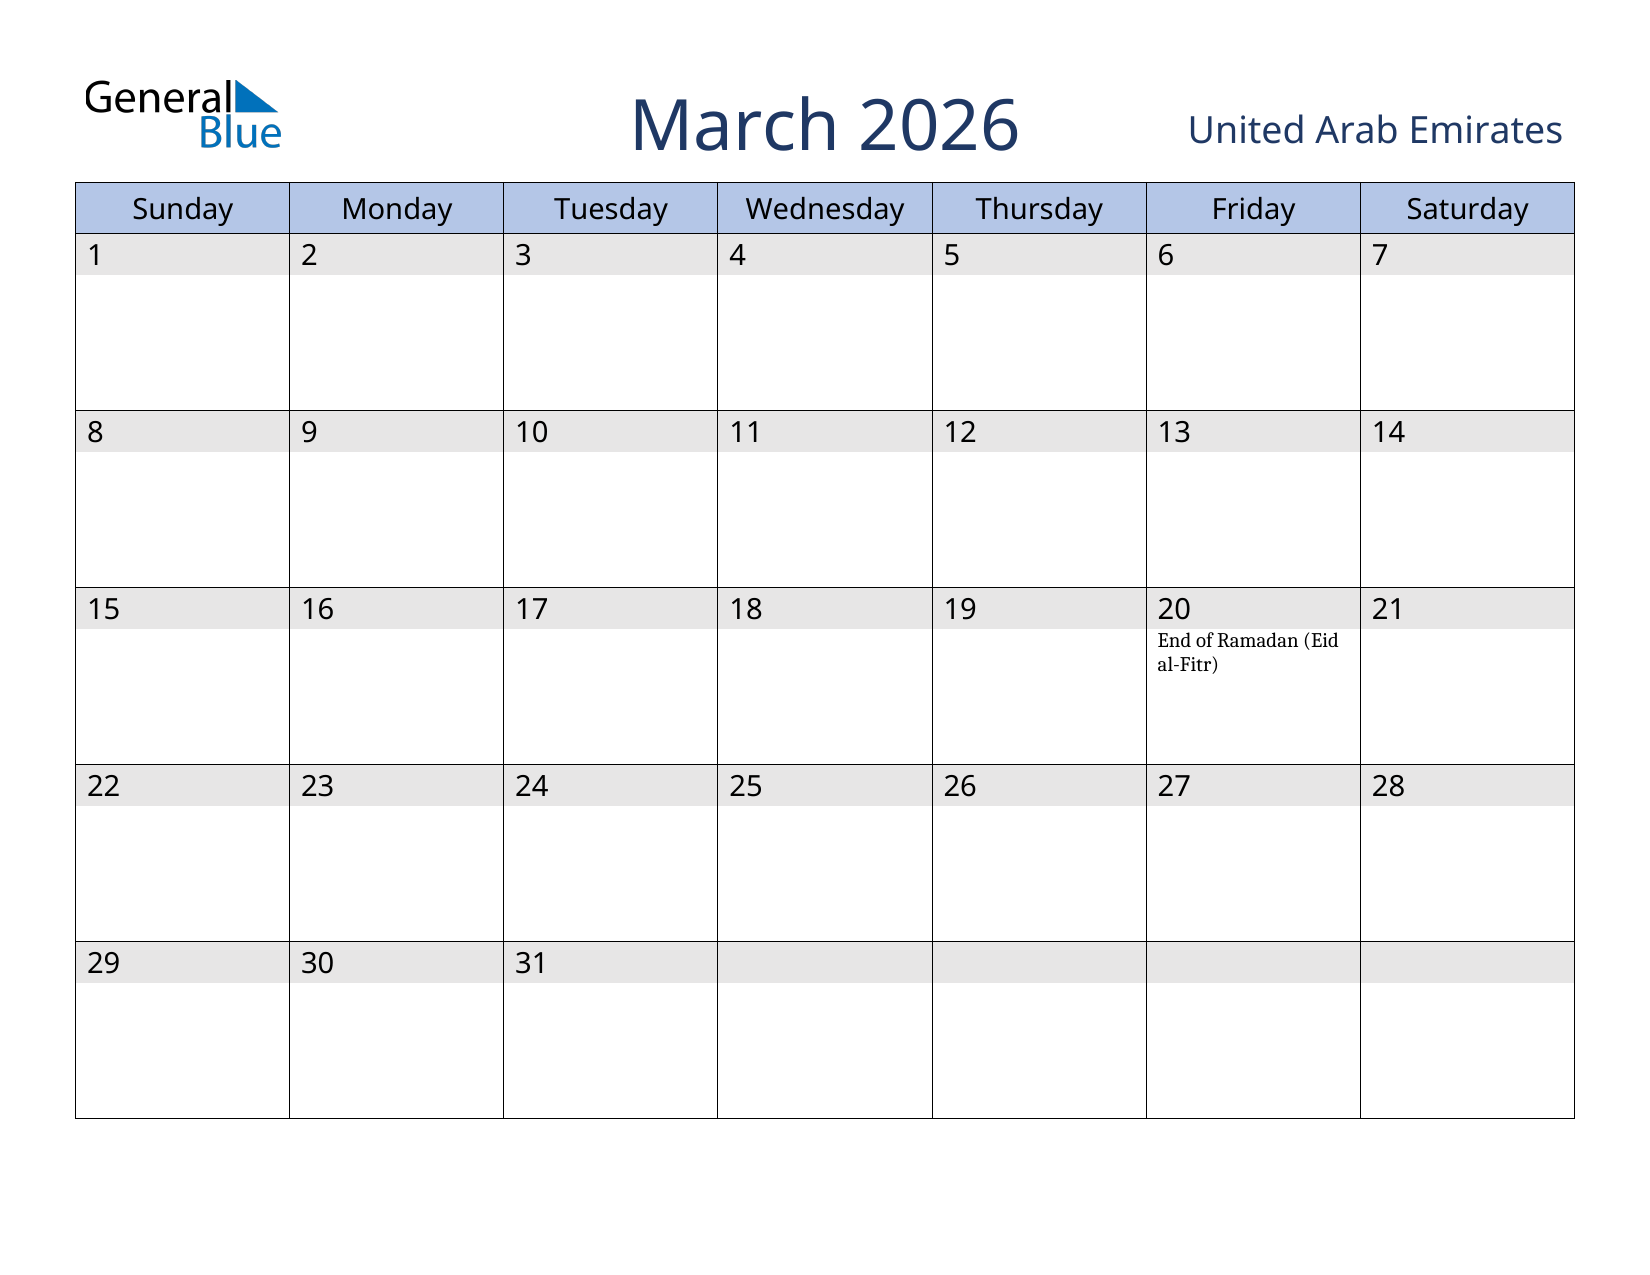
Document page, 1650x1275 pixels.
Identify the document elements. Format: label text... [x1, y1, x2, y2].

table_cell Saturday [1361, 183, 1574, 233]
table_cell [933, 942, 1146, 983]
table_cell 23 [290, 765, 503, 806]
table_cell [504, 275, 717, 410]
table_cell [76, 629, 289, 764]
table_cell [504, 806, 717, 941]
table_cell [1361, 452, 1574, 587]
table_cell 30 [290, 942, 503, 983]
table_cell [1361, 806, 1574, 941]
table_cell [933, 452, 1146, 587]
table_cell 29 [76, 942, 289, 983]
table_cell [290, 629, 503, 764]
table_header March 2026 [504, 75, 1146, 182]
table_cell 7 [1361, 234, 1574, 275]
table_cell 4 [718, 234, 932, 275]
table_cell [290, 983, 503, 1118]
table_cell [76, 275, 289, 410]
table_cell [1147, 942, 1360, 983]
table_cell 2 [290, 234, 503, 275]
table_cell [76, 806, 289, 941]
table_cell Wednesday [718, 183, 932, 233]
table_cell Monday [290, 183, 503, 233]
table_cell 31 [504, 942, 717, 983]
table_cell [1361, 942, 1574, 983]
table_cell [933, 983, 1146, 1118]
table_cell End of Ramadan (Eid al-Fitr) [1147, 629, 1360, 764]
table_cell [1361, 983, 1574, 1118]
table_cell 26 [933, 765, 1146, 806]
table_cell [933, 275, 1146, 410]
table_cell 21 [1361, 588, 1574, 629]
table_cell [718, 942, 932, 983]
table_cell 28 [1361, 765, 1574, 806]
table_cell 22 [76, 765, 289, 806]
table_cell [504, 452, 717, 587]
table_cell 5 [933, 234, 1146, 275]
table_cell [718, 629, 932, 764]
table_cell 10 [504, 411, 717, 452]
table_cell [933, 806, 1146, 941]
table_cell Sunday [76, 183, 289, 233]
table_cell 13 [1147, 411, 1360, 452]
table_cell 12 [933, 411, 1146, 452]
table_header United Arab Emirates [1146, 75, 1574, 182]
table_cell [1361, 629, 1574, 764]
table_cell 20 [1147, 588, 1360, 629]
table_cell [76, 983, 289, 1118]
table_cell 9 [290, 411, 503, 452]
table_cell [290, 275, 503, 410]
table_cell 14 [1361, 411, 1574, 452]
table_cell 6 [1147, 234, 1360, 275]
table_header [76, 75, 503, 182]
picture [86, 80, 281, 148]
table_cell 25 [718, 765, 932, 806]
table_cell 11 [718, 411, 932, 452]
table_cell [718, 806, 932, 941]
table_cell 8 [76, 411, 289, 452]
table_cell [504, 629, 717, 764]
table_cell [718, 452, 932, 587]
table_cell Tuesday [504, 183, 717, 233]
table_cell [933, 629, 1146, 764]
table_cell Friday [1147, 183, 1360, 233]
table_cell [1361, 275, 1574, 410]
table_cell 24 [504, 765, 717, 806]
table_cell 27 [1147, 765, 1360, 806]
table_cell Thursday [933, 183, 1146, 233]
table_cell 15 [76, 588, 289, 629]
table_cell 19 [933, 588, 1146, 629]
table_cell [1147, 452, 1360, 587]
table_cell [290, 806, 503, 941]
table_cell [1147, 806, 1360, 941]
table_cell [76, 452, 289, 587]
table_cell [1147, 275, 1360, 410]
table_cell 1 [76, 234, 289, 275]
table_cell 18 [718, 588, 932, 629]
table_cell [718, 983, 932, 1118]
table_cell 16 [290, 588, 503, 629]
table_cell [290, 452, 503, 587]
table_cell [718, 275, 932, 410]
table_cell [1147, 983, 1360, 1118]
table_cell 17 [504, 588, 717, 629]
table_cell 3 [504, 234, 717, 275]
table_cell [504, 983, 717, 1118]
